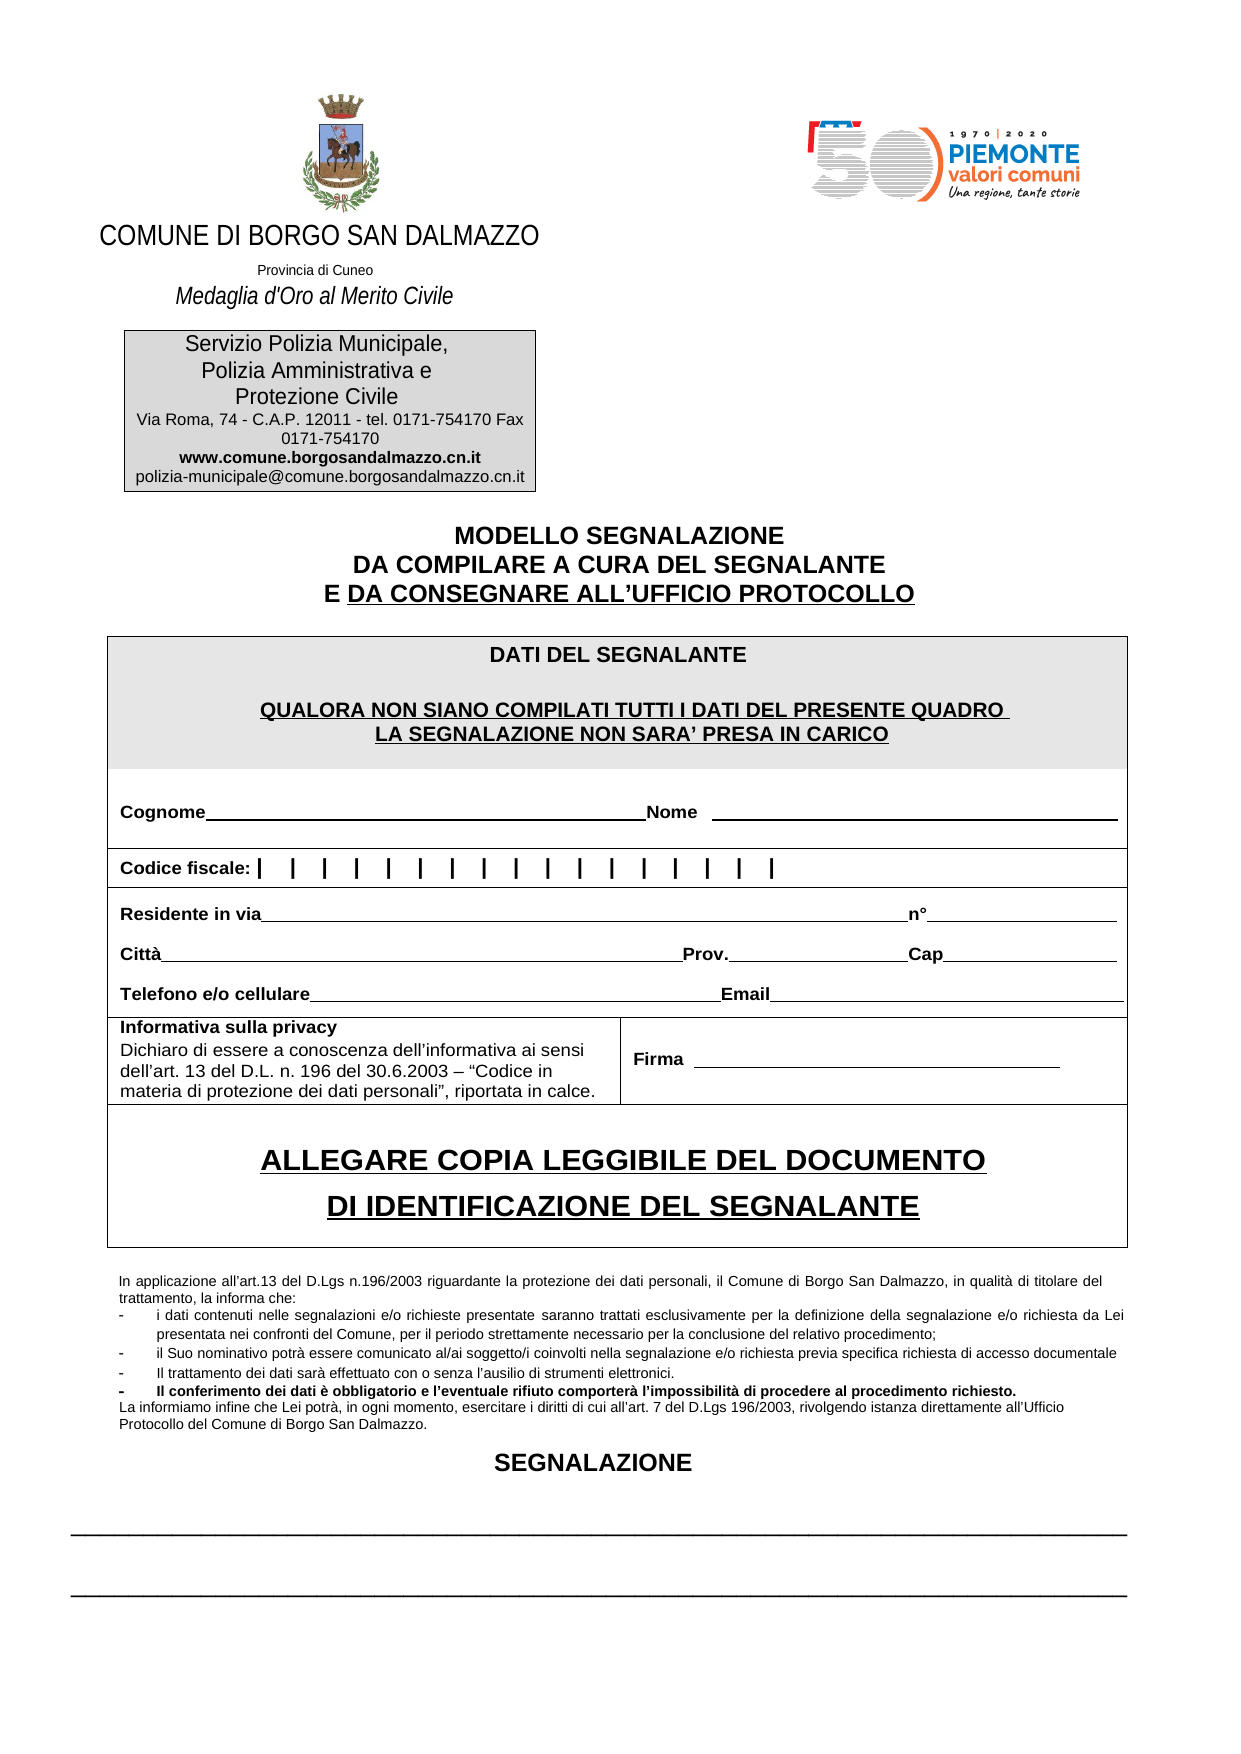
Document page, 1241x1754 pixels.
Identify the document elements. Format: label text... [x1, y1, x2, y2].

table_header DATI DEL SEGNALANTE QUALORA NON SIANO COMPILATI TUTTI I DATI DEL PRESENTE QUADRO LA SEGNALAZIONE NON SARA’ PRESA IN CARICO [108, 637, 1127, 769]
list i dati contenuti nelle segnalazioni e/o richieste presentate saranno trattati esclusivamente per la definizione della segnalazione e/o richiesta da Lei presentata nei confronti del Comune, per il periodo strettamente necessario per la conclusione del relativo procedimento; [119, 1306, 1125, 1342]
text E DA CONSEGNARE ALL’UFFICIO PROTOCOLLO [100, 578, 1138, 607]
text La informiamo infine che Lei potrà, in ogni momento, esercitare i diritti di cui all’art. 7 del D.Lgs 196/2003, rivolgendo istanza direttamente all’Ufficio Protocollo del Comune di Borgo San Dalmazzo. [119, 1399, 1067, 1432]
table_cell | [620, 849, 659, 887]
table_cell Informativa sulla privacy Dichiaro di essere a conoscenza dell’informativa ai sensi dell’art. 13 del D.L. n. 196 del 30.6.2003 – “Codice in materia di protezione dei dati personali”, riportata in calce. [108, 1018, 620, 1103]
text COMUNE DI BORGO SAN DALMAZZO [77, 219, 562, 252]
text Medaglia d'Oro al Merito Civile [77, 281, 555, 310]
table_cell | [372, 849, 404, 887]
table_cell | [723, 849, 755, 887]
table_cell Codice fiscale: | [108, 849, 276, 887]
text MODELLO SEGNALAZIONE [100, 521, 1138, 549]
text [71, 1568, 1138, 1598]
table_cell | [531, 849, 563, 887]
table_cell | [500, 849, 531, 887]
table_cell Cognome Nome [108, 770, 1127, 848]
table_cell ALLEGARE COPIA LEGGIBILE DEL DOCUMENTO DI IDENTIFICAZIONE DEL SEGNALANTE [108, 1105, 1127, 1247]
table_cell | [276, 849, 308, 887]
table_cell | [691, 849, 723, 887]
list Il conferimento dei dati è obbligatorio e l’eventuale rifiuto comporterà l’impossibilità di procedere al procedimento richiesto. [119, 1383, 1138, 1399]
table_cell | [340, 849, 372, 887]
table_cell | [404, 849, 436, 887]
picture [792, 112, 1093, 212]
table_cell | [308, 849, 340, 887]
text Provincia di Cuneo [77, 253, 553, 281]
text SEGNALAZIONE [119, 1449, 1067, 1477]
table_cell | [595, 849, 620, 887]
table_cell Residente in via n° Città Prov. Cap Telefono e/o cellulare Email [108, 888, 1127, 1017]
list Il trattamento dei dati sarà effettuato con o senza l’ausilio di strumenti elettronici. [119, 1364, 1138, 1381]
picture [301, 92, 380, 214]
table_cell | [468, 849, 499, 887]
text In applicazione all’art.13 del D.Lgs n.196/2003 riguardante la protezione dei dati personali, il Comune di Borgo San Dalmazzo, in qualità di titolare del trattamento, la informa che: [118, 1273, 1106, 1306]
table_cell | [436, 849, 468, 887]
table_cell | [755, 849, 1127, 887]
list il Suo nominativo potrà essere comunicato al/ai soggetto/i coinvolti nella segnalazione e/o richiesta previa specifica richiesta di accesso documentale [119, 1344, 1138, 1362]
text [71, 1507, 1138, 1537]
table_cell Firma [621, 1018, 1127, 1103]
text DA COMPILARE A CURA DEL SEGNALANTE [100, 550, 1138, 578]
table_cell | [563, 849, 595, 887]
table_cell | [659, 849, 691, 887]
